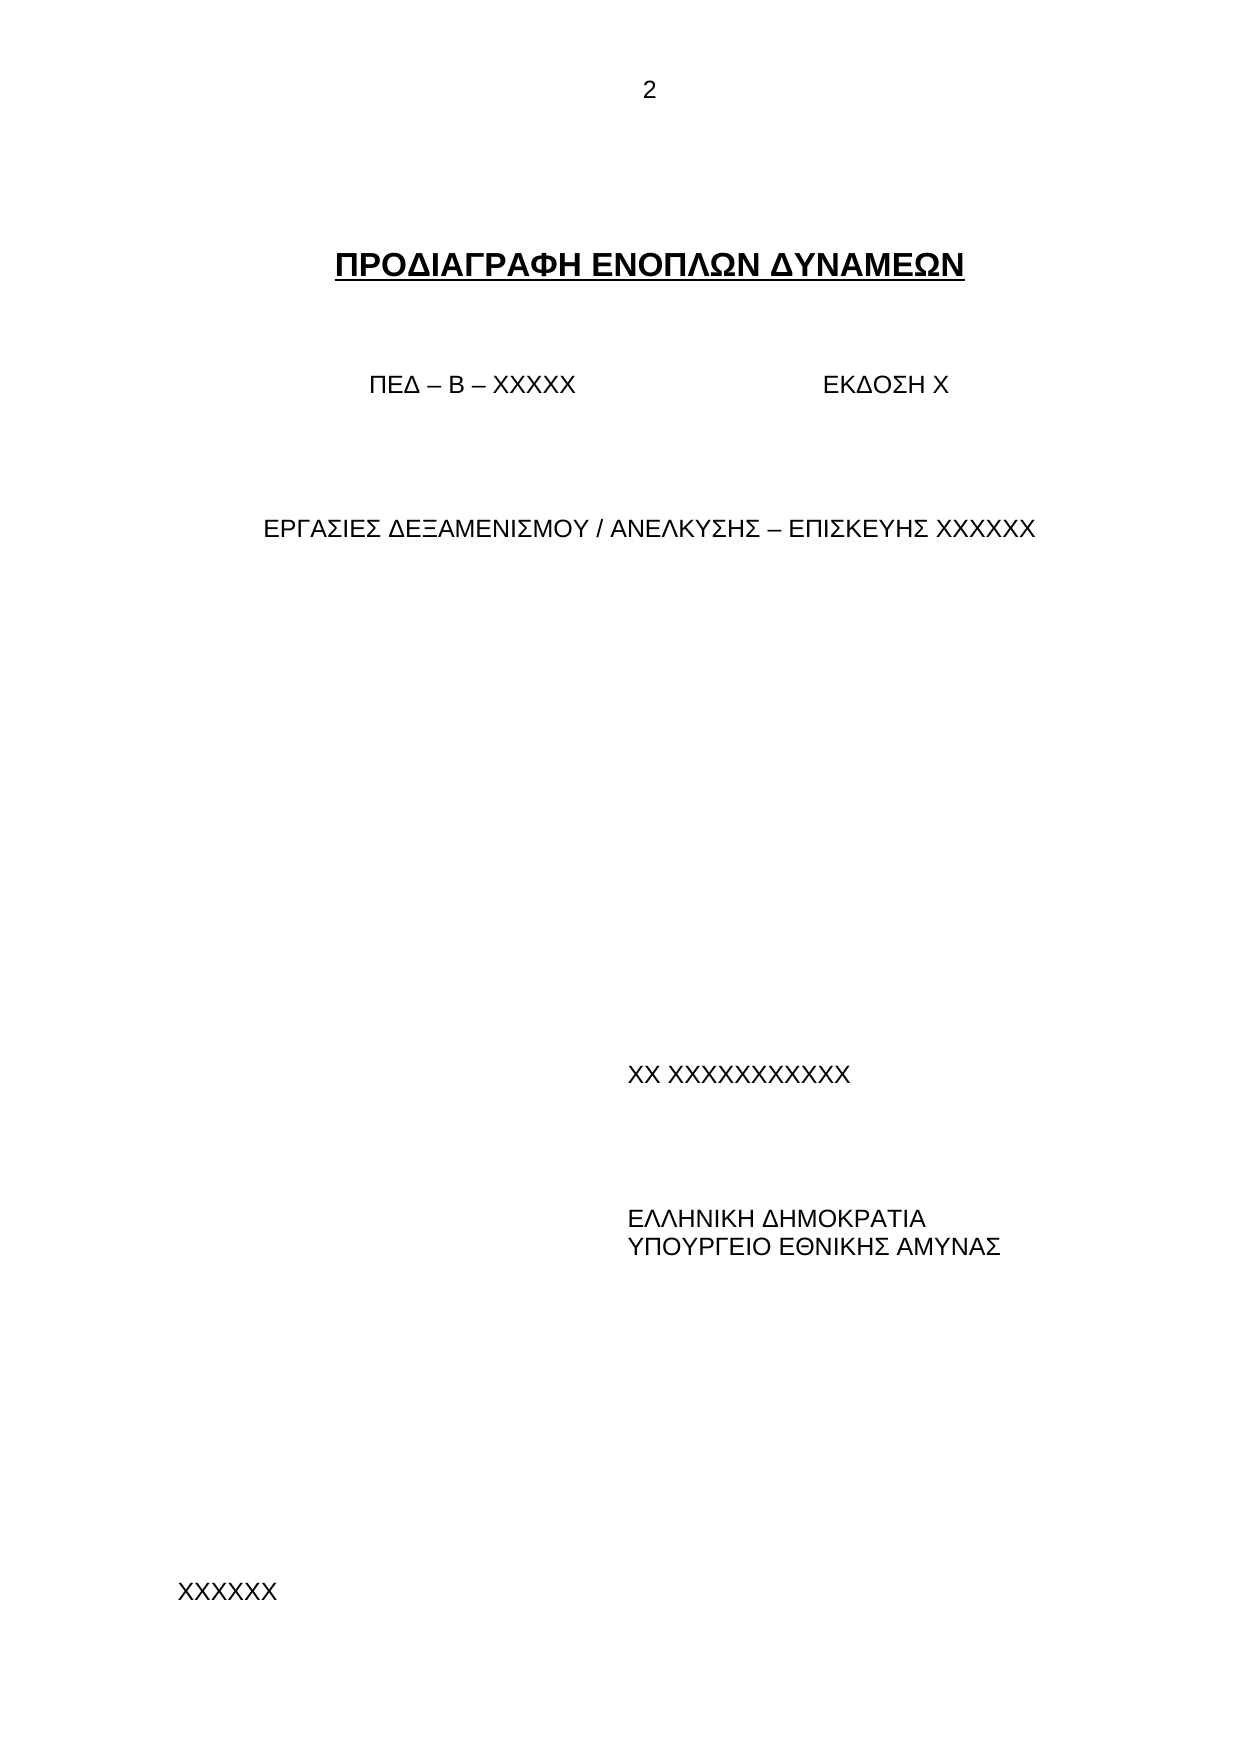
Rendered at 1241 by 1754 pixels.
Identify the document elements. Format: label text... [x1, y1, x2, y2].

text ΧΧΧΧΧΧ [177, 1577, 1122, 1606]
text ΠΕΔ – Β – ΧΧΧΧΧ ΕΚΔΟΣΗ Χ [177, 370, 1122, 399]
text ΕΡΓΑΣΙΕΣ ΔΕΞΑΜΕΝΙΣΜΟΥ / ΑΝΕΛΚΥΣΗΣ – ΕΠΙΣΚΕΥΗΣ ΧΧΧΧΧΧ [177, 514, 1122, 542]
text ΧΧ ΧΧΧΧΧΧΧΧΧΧΧ [627, 1060, 1122, 1089]
text ΥΠΟΥΡΓΕΙΟ ΕΘΝΙΚΗΣ ΑΜΥΝΑΣ [627, 1232, 1122, 1261]
text ΠΡΟΔΙΑΓΡΑΦΗ ΕΝΟΠΛΩΝ ΔΥΝΑΜΕΩΝ [177, 245, 1122, 284]
text ΕΛΛΗΝΙΚΗ ΔΗΜΟΚΡΑΤΙΑ [627, 1204, 1122, 1232]
